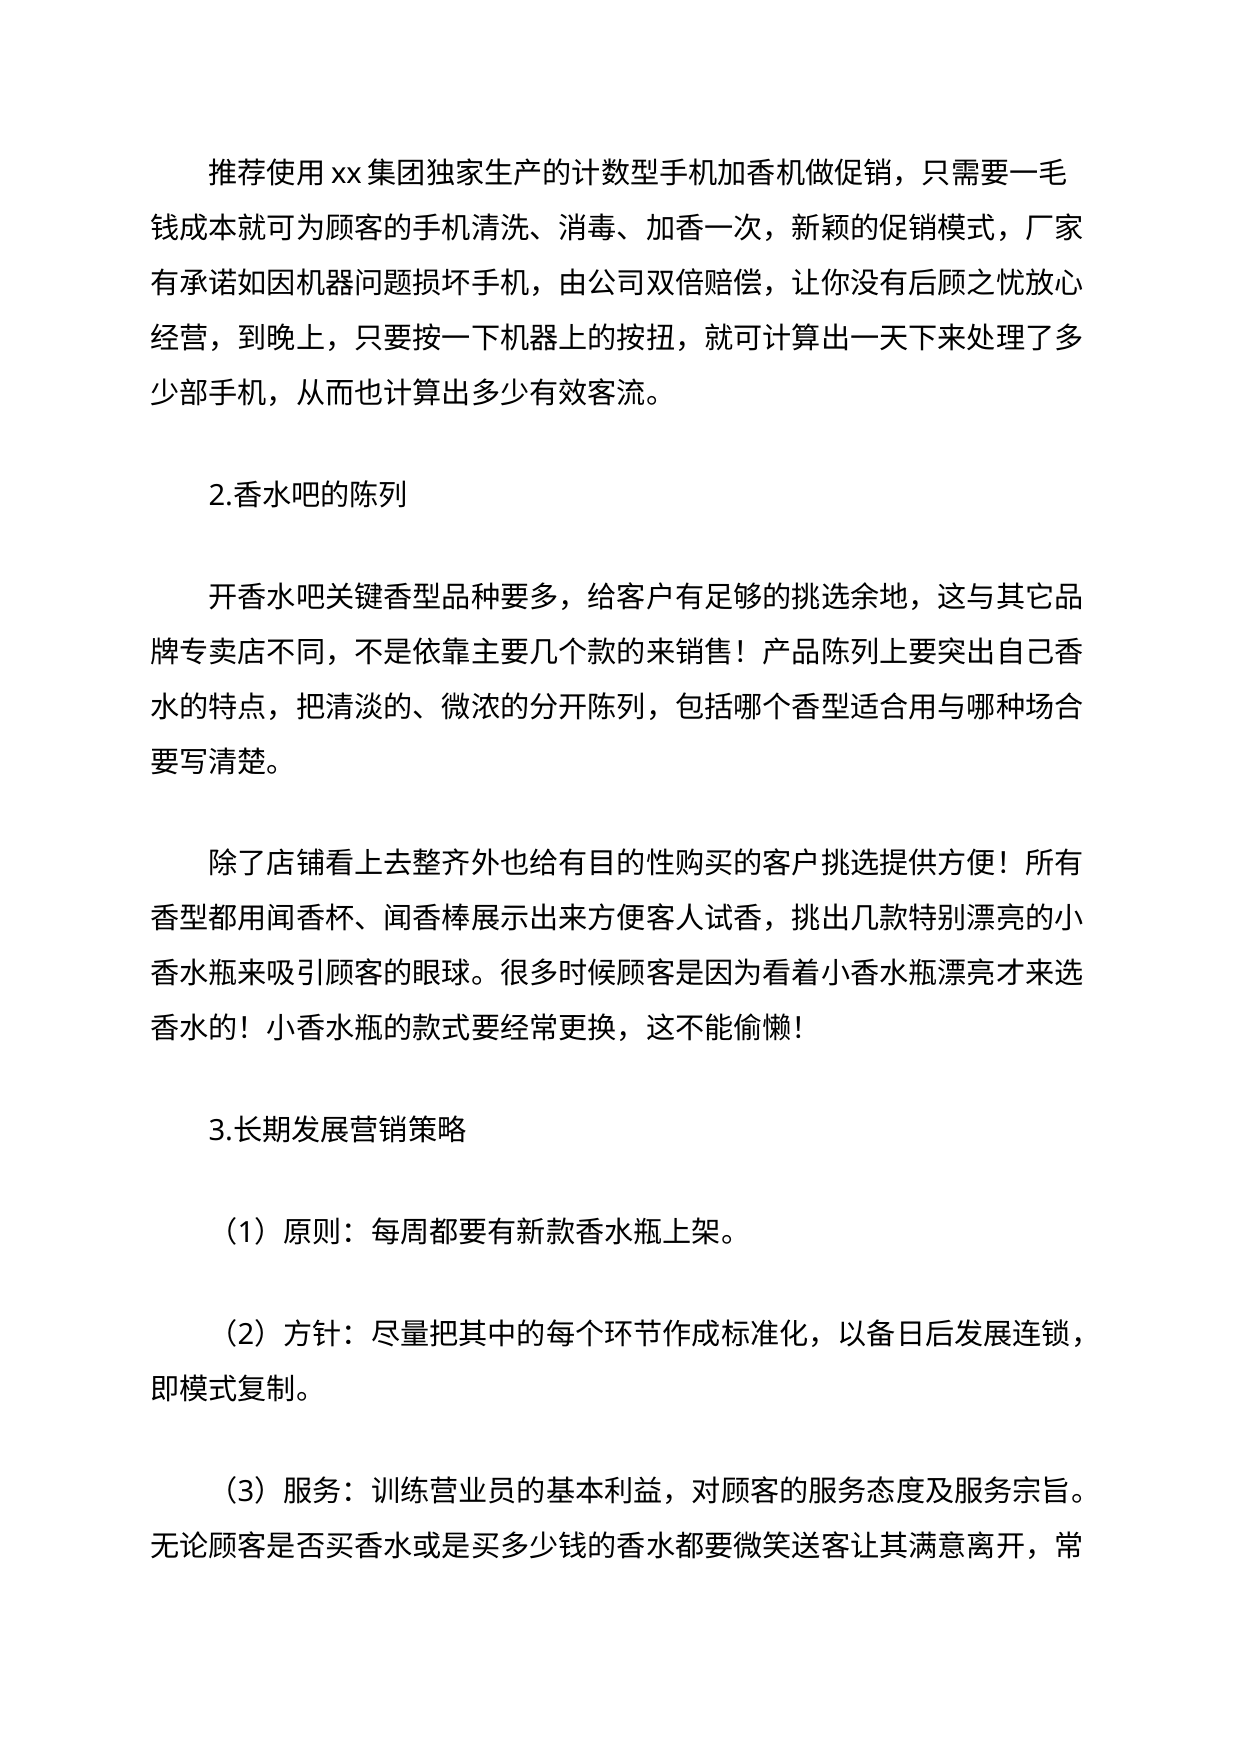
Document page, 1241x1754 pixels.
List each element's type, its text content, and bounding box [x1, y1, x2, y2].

text 2.香水吧的陈列 [150, 471, 1090, 514]
text （1）原则：每周都要有新款香水瓶上架。 [150, 1208, 1090, 1251]
text 推荐使用xx集团独家生产的计数型手机加香机做促销，只需要一毛钱成本就可为顾客的手机清洗、消毒、加香一次，新颖的促销模式，厂家有承诺如因机器问题损坏手机，由公司双倍赔偿，让你没有后顾之忧放心经营，到晚上，只要按一下机器上的按扭，就可计算出一天下来处理了多少部手机，从而也计算出多少有效客流。 [150, 150, 1090, 412]
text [150, 1467, 1090, 1564]
text 3.长期发展营销策略 [150, 1106, 1090, 1149]
text 开香水吧关键香型品种要多，给客户有足够的挑选余地，这与其它品牌专卖店不同，不是依靠主要几个款的来销售！产品陈列上要突出自己香水的特点，把清淡的、微浓的分开陈列，包括哪个香型适合用与哪种场合要写清楚。 [150, 573, 1090, 780]
text （2）方针：尽量把其中的每个环节作成标准化，以备日后发展连锁，即模式复制。 [150, 1310, 1090, 1408]
text 除了店铺看上去整齐外也给有目的性购买的客户挑选提供方便！所有香型都用闻香杯、闻香棒展示出来方便客人试香，挑出几款特别漂亮的小香水瓶来吸引顾客的眼球。很多时候顾客是因为看着小香水瓶漂亮才来选香水的！小香水瓶的款式要经常更换，这不能偷懒！ [150, 840, 1090, 1047]
